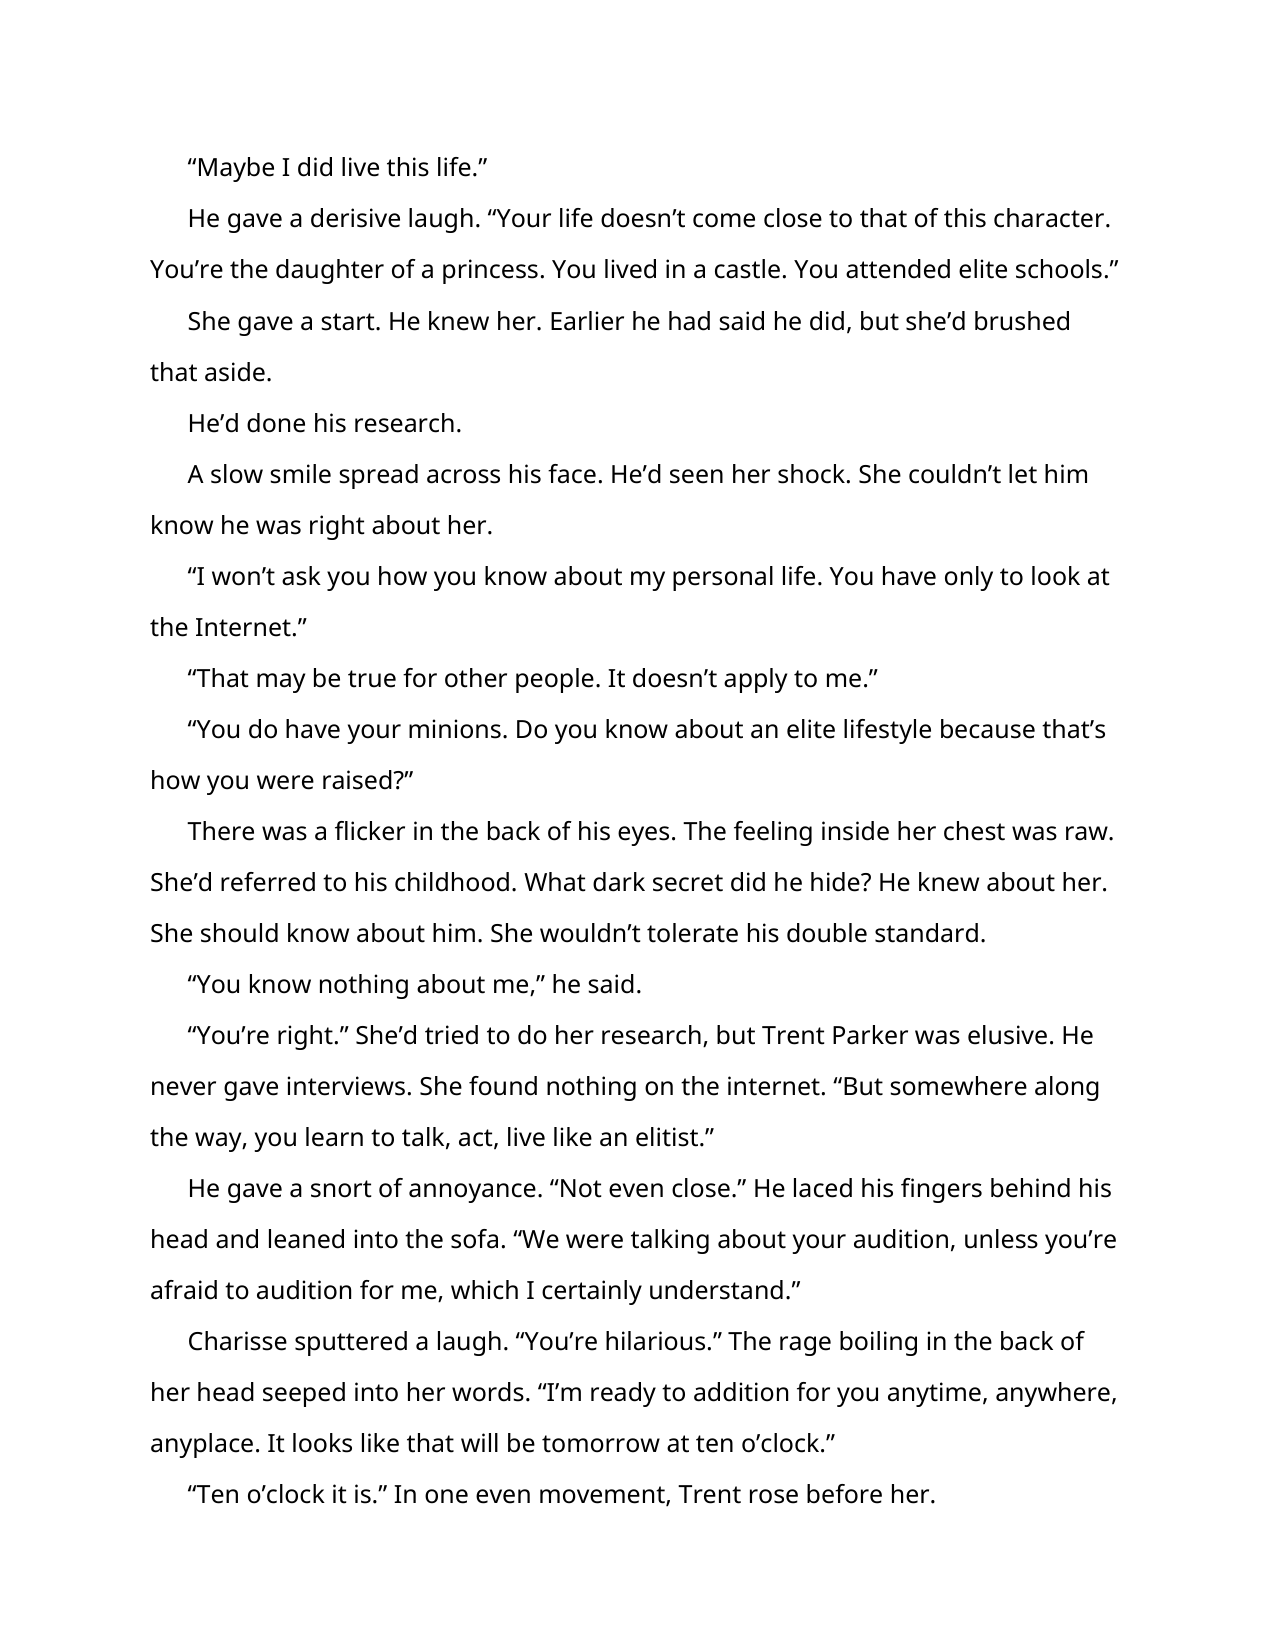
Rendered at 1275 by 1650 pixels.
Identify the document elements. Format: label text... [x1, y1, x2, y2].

text “You do have your minions. Do you know about an elite lifestyle because that’s how you were raised?” [150, 711, 1125, 797]
text “Ten o’clock it is.” In one even movement, Trent rose before her. [150, 1477, 1125, 1511]
text “That may be true for other people. It doesn’t apply to me.” [150, 660, 1125, 694]
text Charisse sputtered a laugh. “You’re hilarious.” The rage boiling in the back of her head seeped into her words. “I’m ready to addition for you anytime, anywhere, anyplace. It looks like that will be tomorrow at ten o’clock.” [150, 1324, 1125, 1460]
text “I won’t ask you how you know about my personal life. You have only to look at the Internet.” [150, 558, 1125, 643]
text “You’re right.” She’d tried to do her research, but Trent Parker was elusive. He never gave interviews. She found nothing on the internet. “But somewhere along the way, you learn to talk, act, live like an elitist.” [150, 1018, 1125, 1154]
text A slow smile spread across his face. He’d seen her shock. She couldn’t let him know he was right about her. [150, 456, 1125, 541]
text He’d done his research. [150, 405, 1125, 439]
text “Maybe I did live this life.” [150, 150, 1125, 184]
text He gave a snort of annoyance. “Not even close.” He laced his fingers behind his head and leaned into the sofa. “We were talking about your audition, unless you’re afraid to audition for me, which I certainly understand.” [150, 1171, 1125, 1307]
text There was a flicker in the back of his eyes. The feeling inside her chest was raw. She’d referred to his childhood. What dark secret did he hide? He knew about her. She should know about him. She wouldn’t tolerate his double standard. [150, 813, 1125, 950]
text She gave a start. He knew her. Earlier he had said he did, but she’d brushed that aside. [150, 303, 1125, 388]
text He gave a derisive laugh. “Your life doesn’t come close to that of this character. You’re the daughter of a princess. You lived in a castle. You attended elite schools.” [150, 201, 1125, 286]
text “You know nothing about me,” he said. [150, 967, 1125, 1001]
